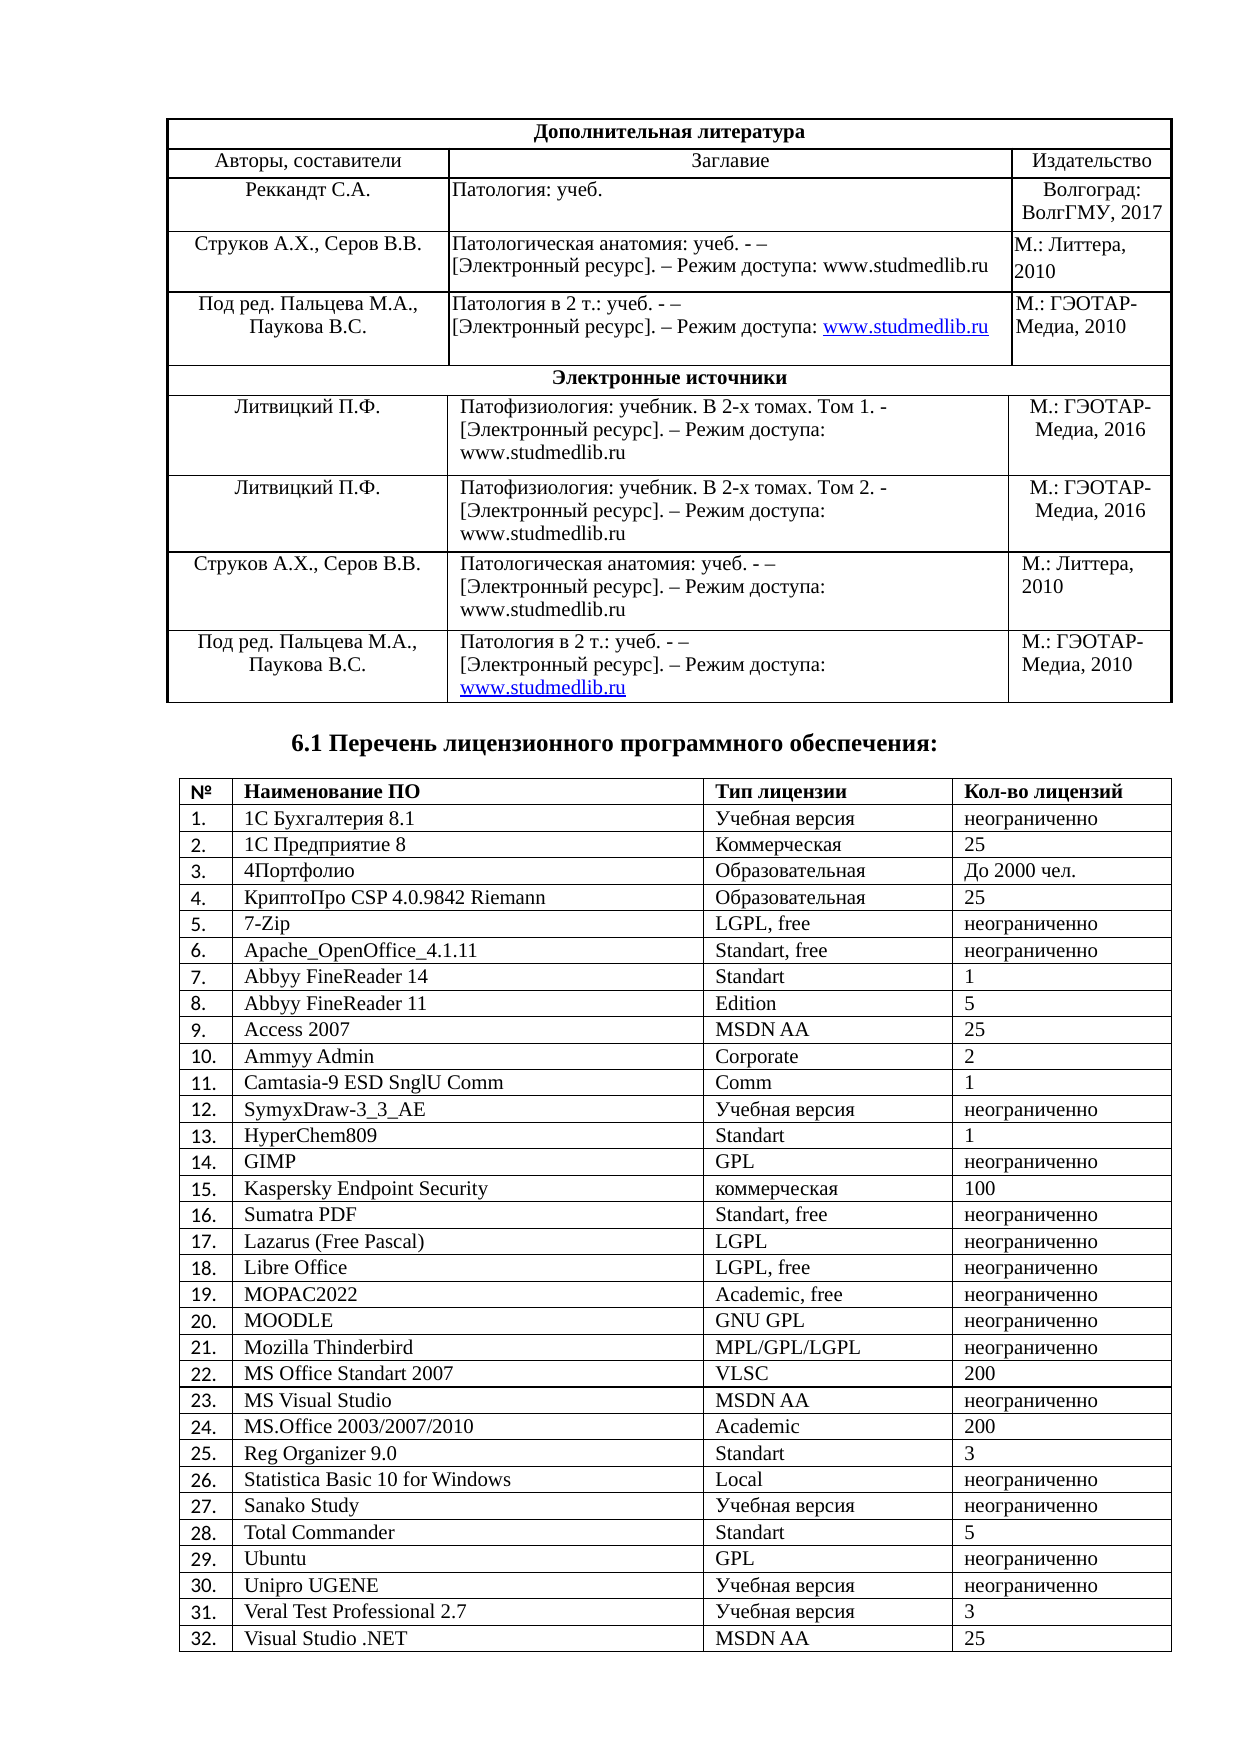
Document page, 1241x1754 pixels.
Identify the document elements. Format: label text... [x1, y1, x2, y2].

table_cell Литвицкий П.Ф. [169, 476, 447, 551]
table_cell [168, 703, 1171, 1652]
table_cell Электронные источники [169, 366, 1170, 395]
table_cell Патология в 2 т.: учеб. - – [Электронный ресурс]. – Режим доступа: www.studmedlib.ru [450, 293, 1011, 365]
table_cell М.: ГЭОТАР-Медиа, 2016 [1009, 396, 1170, 475]
table_cell Литвицкий П.Ф. [169, 396, 447, 475]
table_cell Патологическая анатомия: учеб. - – [Электронный ресурс]. – Режим доступа: www.studmedlib.ru [448, 553, 1008, 629]
table_cell Патологическая анатомия: учеб. - – [Электронный ресурс]. – Режим доступа: www.studmedlib.ru [450, 232, 1011, 291]
table_cell М.: ГЭОТАР-Медиа, 2010 [1009, 631, 1170, 702]
table_cell М.: Литтера, 2010 [1013, 232, 1170, 291]
table_cell Патофизиология: учебник. В 2-х томах. Том 1. - [Электронный ресурс]. – Режим доступа: www.studmedlib.ru [448, 396, 1008, 475]
table_cell Патология: учеб. [450, 179, 1011, 231]
table_cell Струков А.Х., Серов В.В. [169, 232, 448, 291]
table_cell Под ред. Пальцева М.А., Паукова В.С. [169, 631, 447, 702]
table_cell Волгоград: ВолгГМУ, 2017 [1013, 179, 1170, 231]
table_cell Реккандт С.А. [169, 179, 448, 231]
table_cell М.: ГЭОТАР-Медиа, 2010 [1013, 293, 1170, 365]
table_cell Дополнительная литература [169, 120, 1170, 147]
table_cell Патология в 2 т.: учеб. - – [Электронный ресурс]. – Режим доступа: www.studmedlib.ru [448, 631, 1008, 702]
table_cell Патофизиология: учебник. В 2-х томах. Том 2. - [Электронный ресурс]. – Режим доступа: www.studmedlib.ru [448, 476, 1008, 551]
table_cell Заглавие [450, 150, 1011, 177]
table_cell Издательство год [1013, 150, 1170, 177]
table_cell Струков А.Х., Серов В.В. [169, 553, 447, 629]
table_cell М.: ГЭОТАР-Медиа, 2016 [1009, 476, 1170, 551]
table_cell Авторы, составители [169, 150, 448, 177]
table_cell М.: Литтера, 2010 [1009, 553, 1170, 629]
table_cell Под ред. Пальцева М.А., Паукова В.С. [169, 293, 448, 365]
